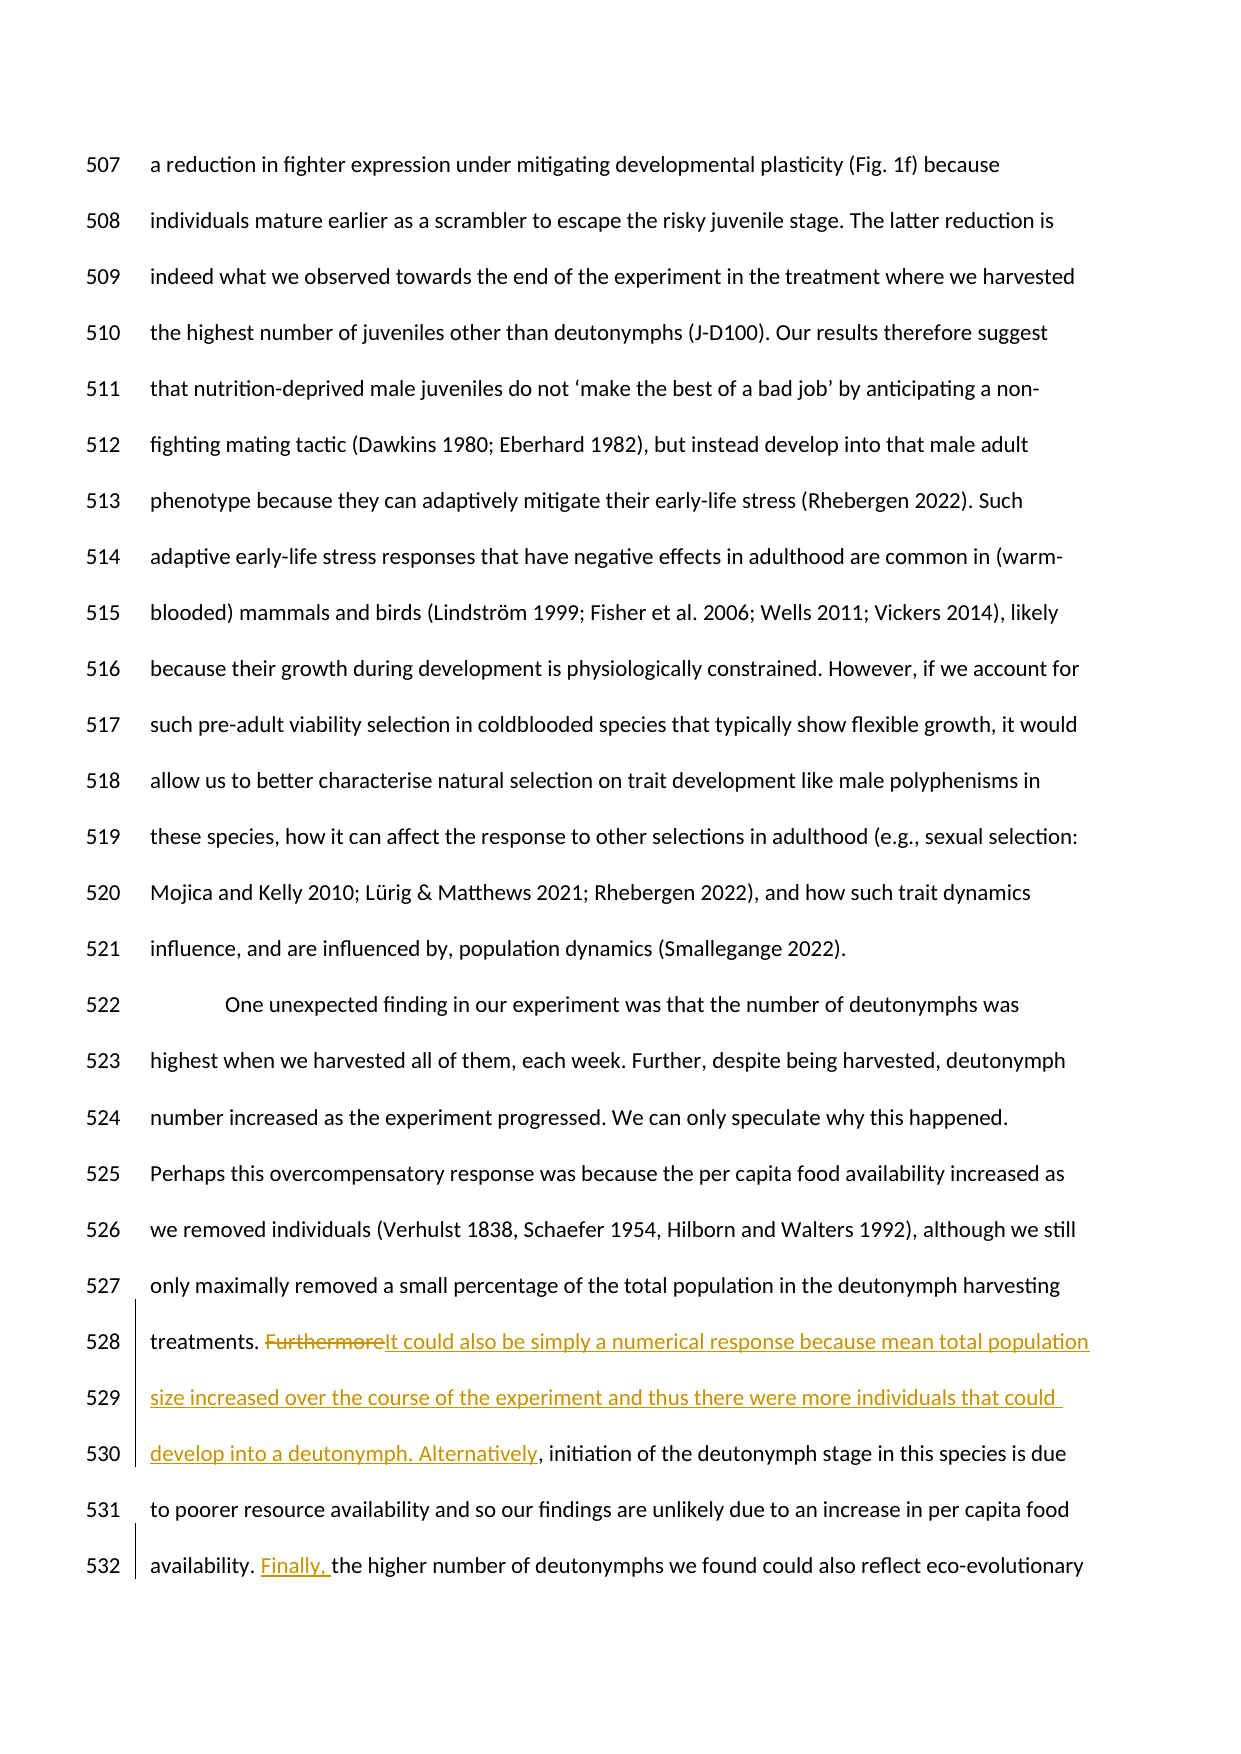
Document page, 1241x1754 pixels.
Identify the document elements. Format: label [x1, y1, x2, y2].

text [150, 991, 1090, 1579]
text [150, 150, 1090, 963]
